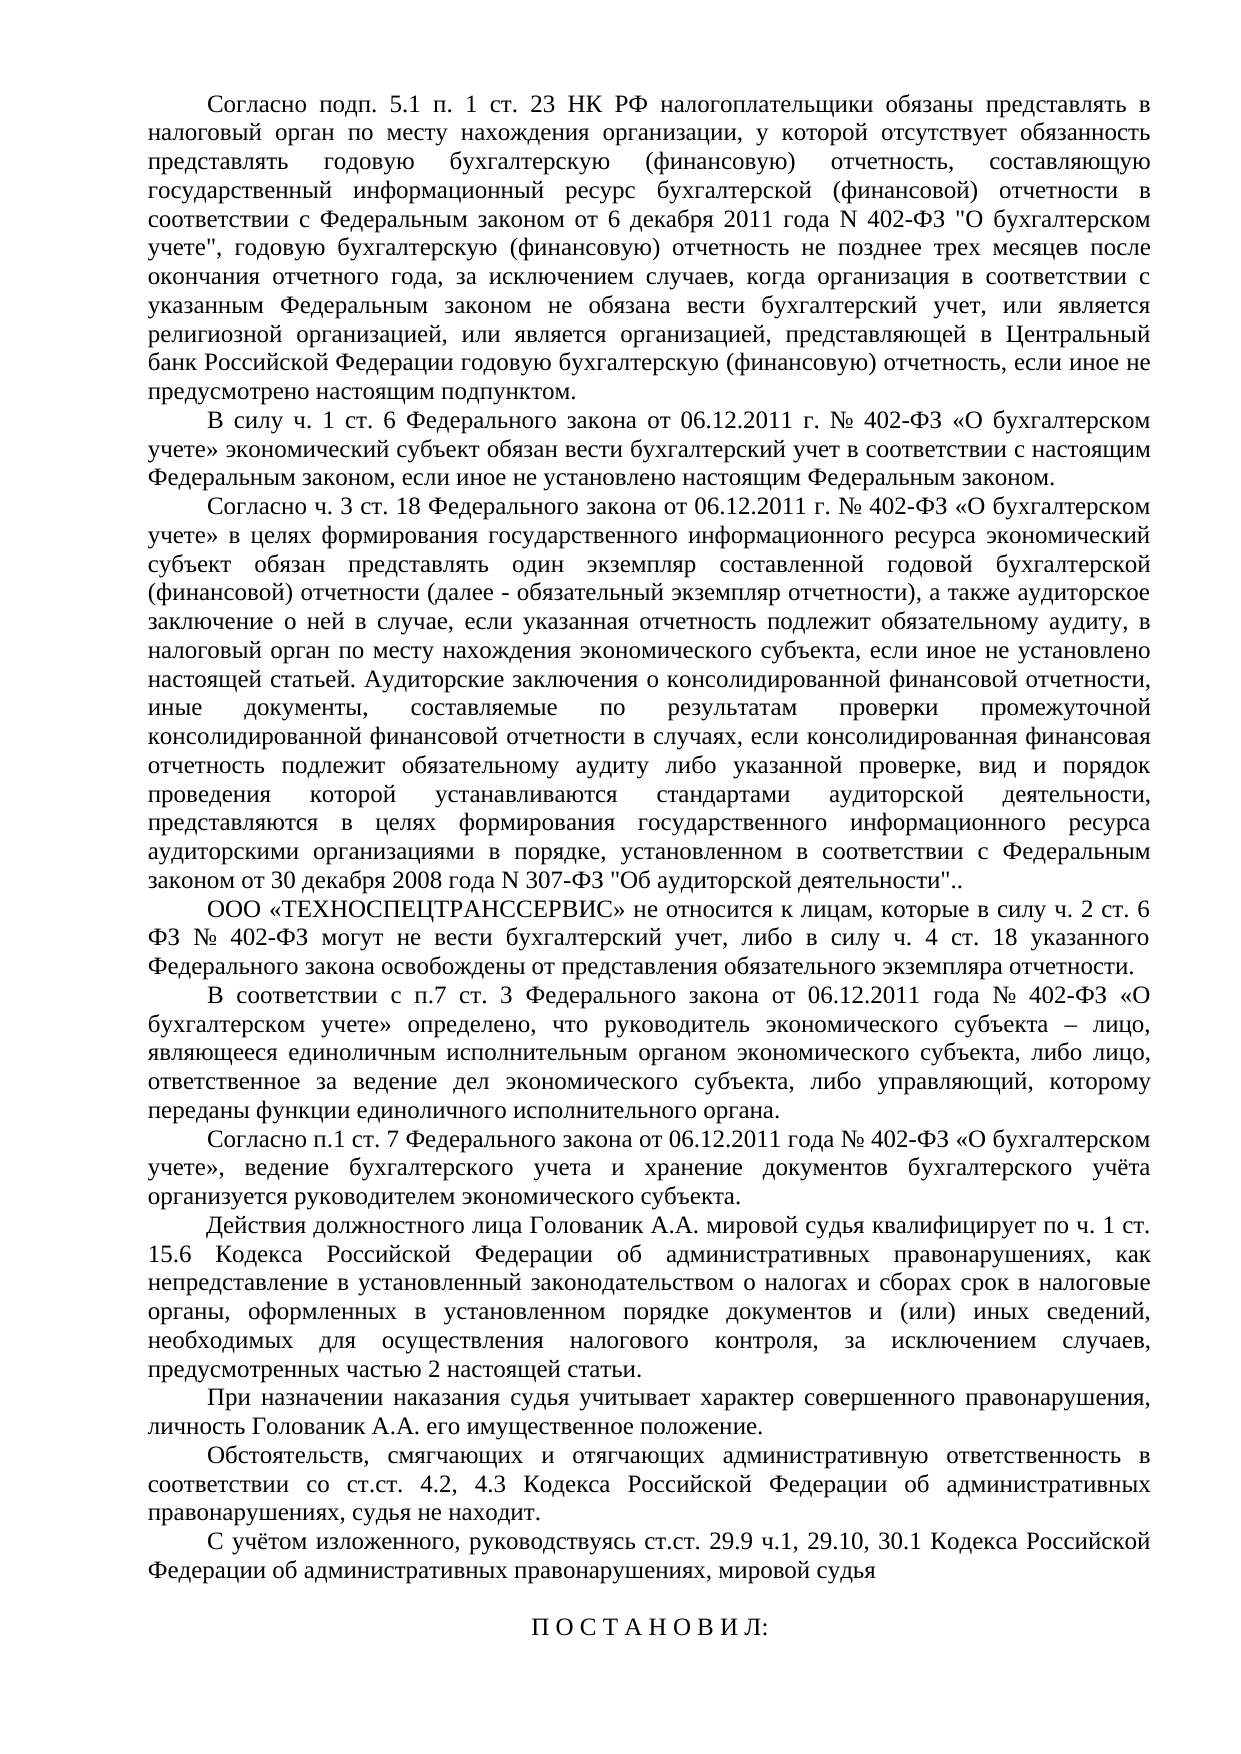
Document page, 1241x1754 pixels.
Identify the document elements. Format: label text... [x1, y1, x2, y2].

text ООО «ТЕХНОСПЕЦТРАНССЕРВИС» не относится к лицам, которые в силу ч. 2 ст. 6 ФЗ № 402-ФЗ могут не вести бухгалтерский учет, либо в силу ч. 4 ст. 18 указанного Федерального закона освобождены от представления обязательного экземпляра отчетности. [148, 894, 1152, 980]
text При назначении наказания судья учитывает характер совершенного правонарушения, личность Голованик А.А. его имущественное положение. [148, 1382, 1152, 1440]
text Согласно ч. 3 ст. 18 Федерального закона от 06.12.2011 г. № 402-ФЗ «О бухгалтерском учете» в целях формирования государственного информационного ресурса экономический субъект обязан представлять один экземпляр составленной годовой бухгалтерской (финансовой) отчетности (далее - обязательный экземпляр отчетности), а также аудиторское заключение о ней в случае, если указанная отчетность подлежит обязательному аудиту, в налоговый орган по месту нахождения экономического субъекта, если иное не установлено настоящей статьей. Аудиторские заключения о консолидированной финансовой отчетности, иные документы, составляемые по результатам проверки промежуточной консолидированной финансовой отчетности в случаях, если консолидированная финансовая отчетность подлежит обязательному аудиту либо указанной проверке, вид и порядок проведения которой устанавливаются стандартами аудиторской деятельности, представляются в целях формирования государственного информационного ресурса аудиторскими организациями в порядке, установленном в соответствии с Федеральным законом от 30 декабря 2008 года N 307-ФЗ "Об аудиторской деятельности".. [148, 491, 1152, 894]
text Согласно п.1 ст. 7 Федерального закона от 06.12.2011 года № 402-ФЗ «О бухгалтерском учете», ведение бухгалтерского учета и хранение документов бухгалтерского учёта организуется руководителем экономического субъекта. [148, 1124, 1152, 1210]
text В силу ч. 1 ст. 6 Федерального закона от 06.12.2011 г. № 402-ФЗ «О бухгалтерском учете» экономический субъект обязан вести бухгалтерский учет в соответствии с настоящим Федеральным законом, если иное не установлено настоящим Федеральным законом. [148, 405, 1152, 491]
text Обстоятельств, смягчающих и отягчающих административную ответственность в соответствии со ст.ст. 4.2, 4.3 Кодекса Российской Федерации об административных правонарушениях, судья не находит. [148, 1440, 1152, 1526]
text С учётом изложенного, руководствуясь ст.ст. 29.9 ч.1, 29.10, 30.1 Кодекса Российской Федерации об административных правонарушениях, мировой судья [148, 1526, 1152, 1584]
text В соответствии с п.7 ст. 3 Федерального закона от 06.12.2011 года № 402-ФЗ «О бухгалтерском учете» определено, что руководитель экономического субъекта – лицо, являющееся единоличным исполнительным органом экономического субъекта, либо лицо, ответственное за ведение дел экономического субъекта, либо управляющий, которому переданы функции единоличного исполнительного органа. [148, 980, 1152, 1124]
text Согласно подп. 5.1 п. 1 ст. 23 НК РФ налогоплательщики обязаны представлять в налоговый орган по месту нахождения организации, у которой отсутствует обязанность представлять годовую бухгалтерскую (финансовую) отчетность, составляющую государственный информационный ресурс бухгалтерской (финансовой) отчетности в соответствии с Федеральным законом от 6 декабря 2011 года N 402-ФЗ "О бухгалтерском учете", годовую бухгалтерскую (финансовую) отчетность не позднее трех месяцев после окончания отчетного года, за исключением случаев, когда организация в соответствии с указанным Федеральным законом не обязана вести бухгалтерский учет, или является религиозной организацией, или является организацией, представляющей в Центральный банк Российской Федерации годовую бухгалтерскую (финансовую) отчетность, если иное не предусмотрено настоящим подпунктом. [148, 89, 1152, 405]
text П О С Т А Н О В И Л: [148, 1612, 1152, 1641]
text Действия должностного лица Голованик А.А. мировой судья квалифицирует по ч. 1 ст. 15.6 Кодекса Российской Федерации об административных правонарушениях, как непредставление в установленный законодательством о налогах и сборах срок в налоговые органы, оформленных в установленном порядке документов и (или) иных сведений, необходимых для осуществления налогового контроля, за исключением случаев, предусмотренных частью 2 настоящей статьи. [148, 1210, 1152, 1382]
